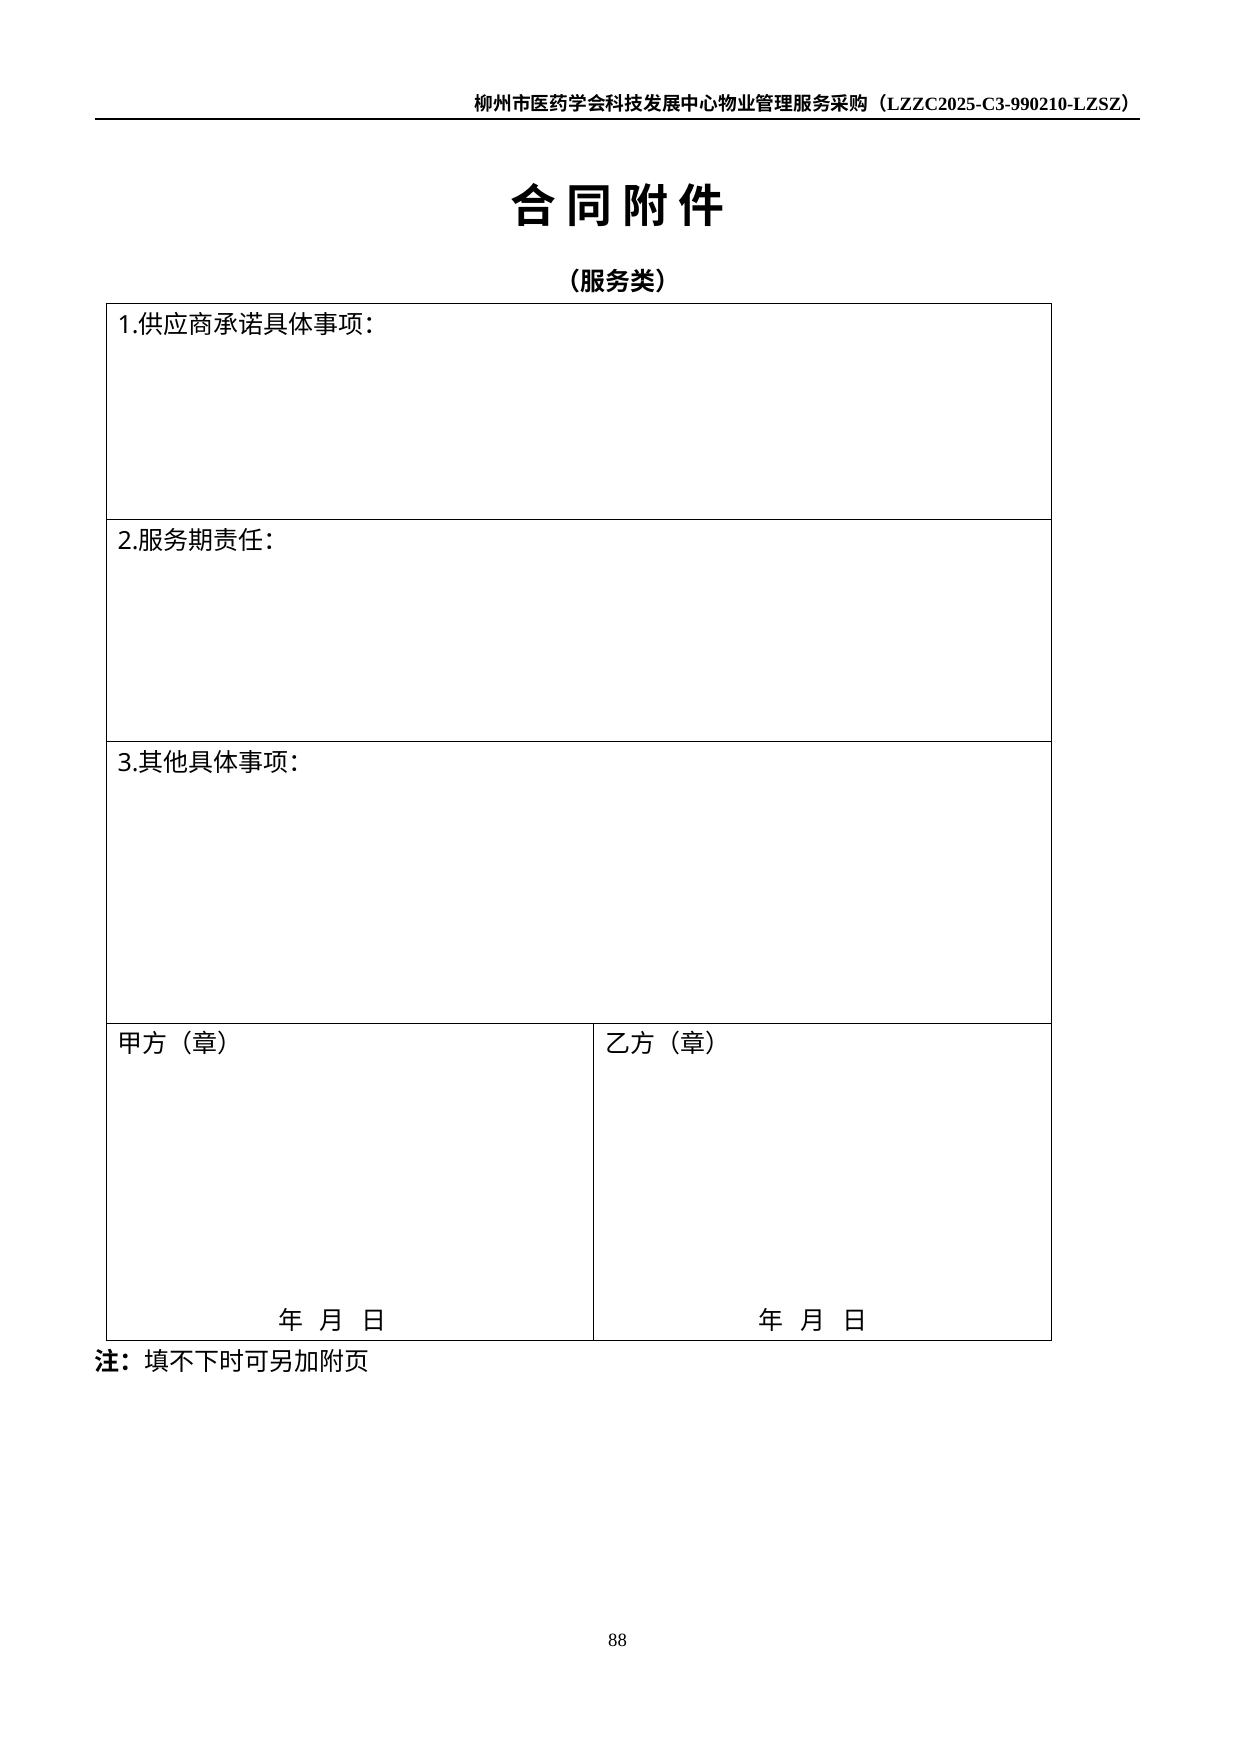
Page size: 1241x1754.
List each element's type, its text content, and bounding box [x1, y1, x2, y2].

text （服务类） [94, 262, 1140, 298]
table_cell 乙方（章） 年 月 日 [594, 1024, 1051, 1340]
table_cell 2.服务期责任： [107, 520, 1051, 741]
text 注：填不下时可另加附页 [94, 1341, 1140, 1378]
text 合 同 附 件 [94, 153, 1140, 252]
table_cell 甲方（章） 年 月 日 [107, 1024, 593, 1340]
table_cell 3.其他具体事项： [107, 742, 1051, 1023]
table_header 1.供应商承诺具体事项： [107, 304, 1051, 519]
